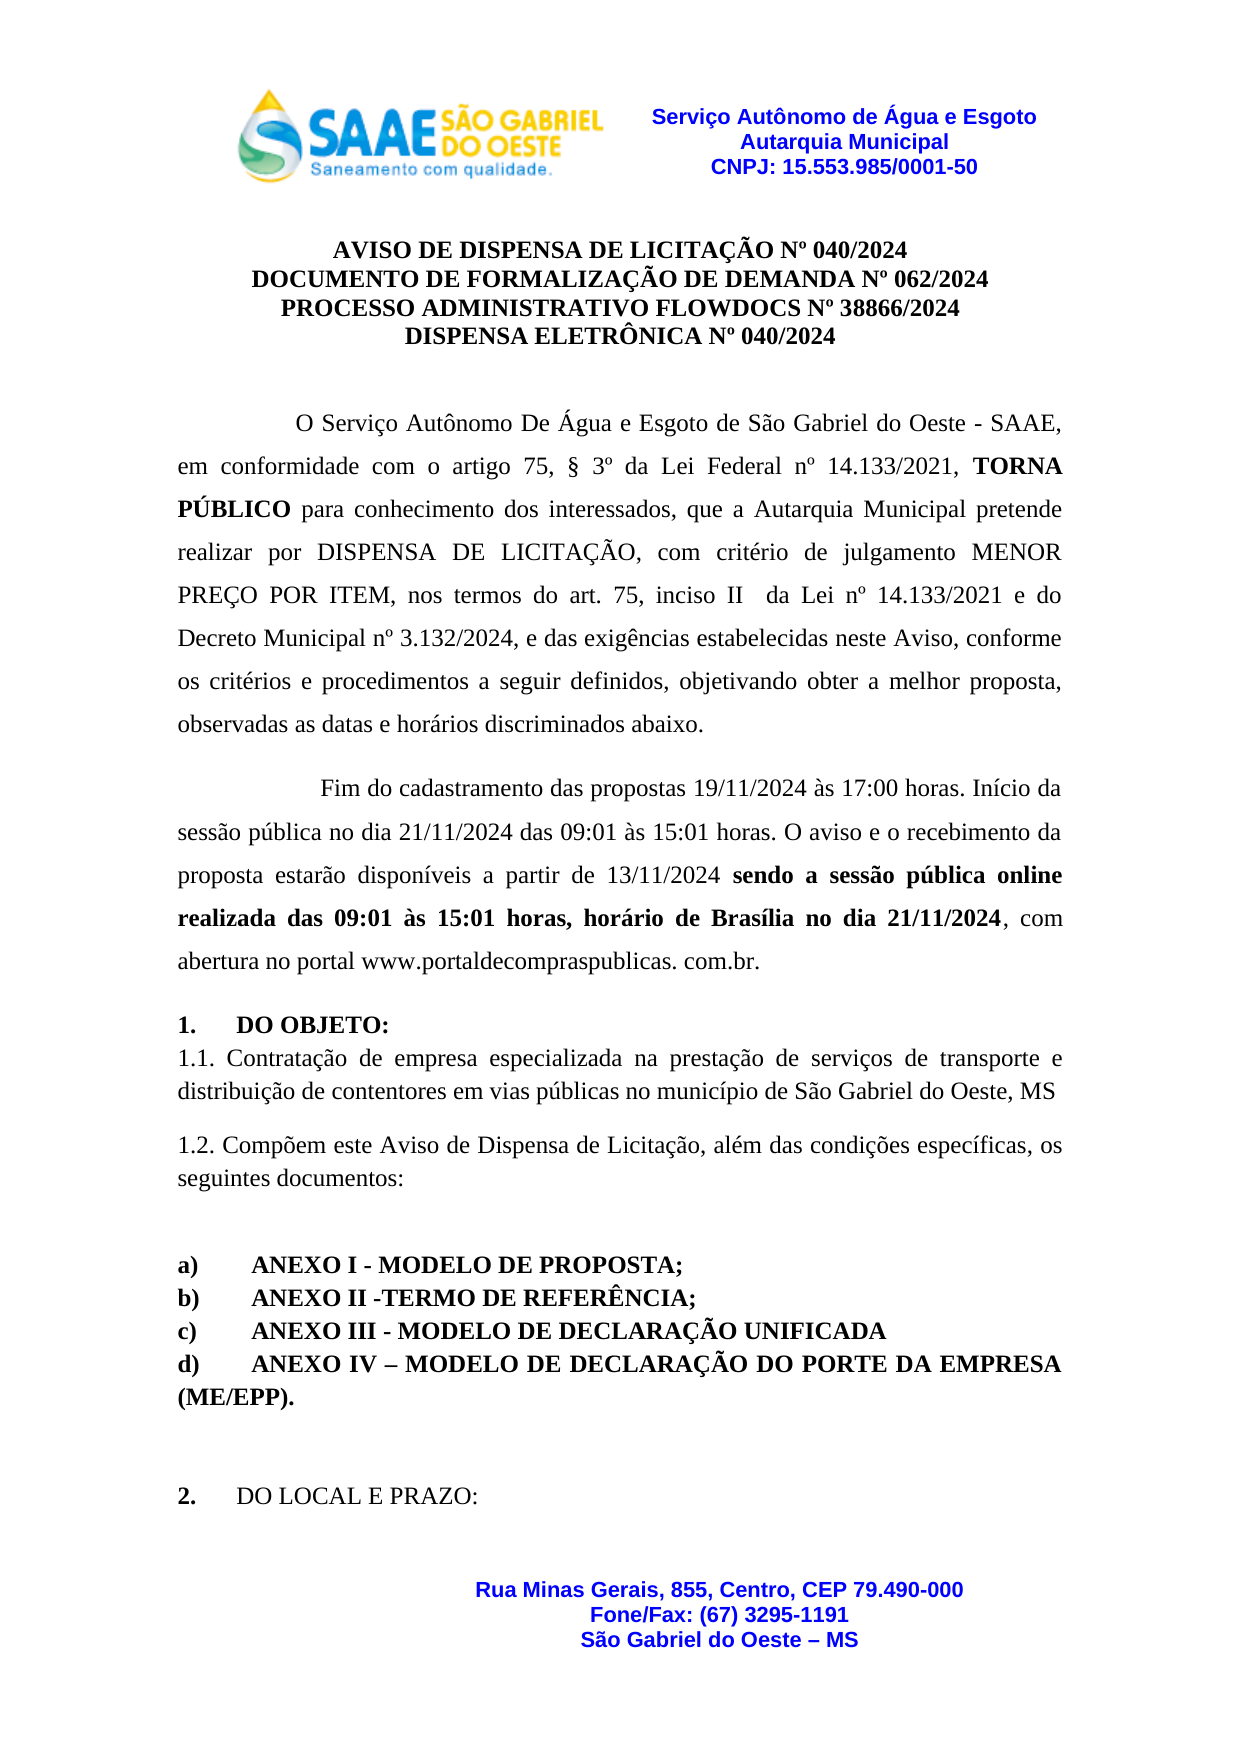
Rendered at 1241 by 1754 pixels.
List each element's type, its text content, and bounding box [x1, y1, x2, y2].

picture [229, 80, 614, 188]
text 1.1. Contratação de empresa especializada na prestação de serviços de transporte e distribuição de contentores em vias públicas no município de São Gabriel do Oeste, MS [177, 1043, 1063, 1105]
text AVISO DE DISPENSA DE LICITAÇÃO Nº 040/2024 [177, 235, 1063, 264]
text DOCUMENTO DE FORMALIZAÇÃO DE DEMANDA Nº 062/2024 [177, 264, 1063, 293]
list DO OBJETO: [177, 1010, 1063, 1039]
list ANEXO II -TERMO DE REFERÊNCIA; [177, 1283, 1063, 1311]
list ANEXO IV – MODELO DE DECLARAÇÃO DO PORTE DA EMPRESA (ME/EPP). [177, 1349, 1063, 1411]
list ANEXO III - MODELO DE DECLARAÇÃO UNIFICADA [177, 1316, 1063, 1344]
list ANEXO I - MODELO DE PROPOSTA; [177, 1250, 1063, 1278]
text O Serviço Autônomo De Água e Esgoto de São Gabriel do Oeste - SAAE, em conformidade com o artigo 75, § 3º da Lei Federal nº 14.133/2021, TORNA PÚBLICO para conhecimento dos interessados, que a Autarquia Municipal pretende realizar por DISPENSA DE LICITAÇÃO, com critério de julgamento MENOR PREÇO POR ITEM, nos termos do art. 75, inciso II da Lei nº 14.133/2021 e do Decreto Municipal nº 3.132/2024, e das exigências estabelecidas neste Aviso, conforme os critérios e procedimentos a seguir definidos, objetivando obter a melhor proposta, observadas as datas e horários discriminados abaixo. [177, 408, 1063, 738]
text 1.2. Compõem este Aviso de Dispensa de Licitação, além das condições específicas, os seguintes documentos: [177, 1130, 1063, 1192]
list DO LOCAL E PRAZO: [177, 1481, 1063, 1509]
text Fim do cadastramento das propostas 19/11/2024 às 17:00 horas. Início da sessão pública no dia 21/11/2024 das 09:01 às 15:01 horas. O aviso e o recebimento da proposta estarão disponíveis a partir de 13/11/2024 sendo a sessão pública online realizada das 09:01 às 15:01 horas, horário de Brasília no dia 21/11/2024, com abertura no portal www.portaldecompraspublicas. com.br. [162, 773, 1063, 975]
text PROCESSO ADMINISTRATIVO FLOWDOCS Nº 38866/2024 [177, 293, 1063, 321]
text DISPENSA ELETRÔNICA Nº 040/2024 [177, 321, 1063, 350]
